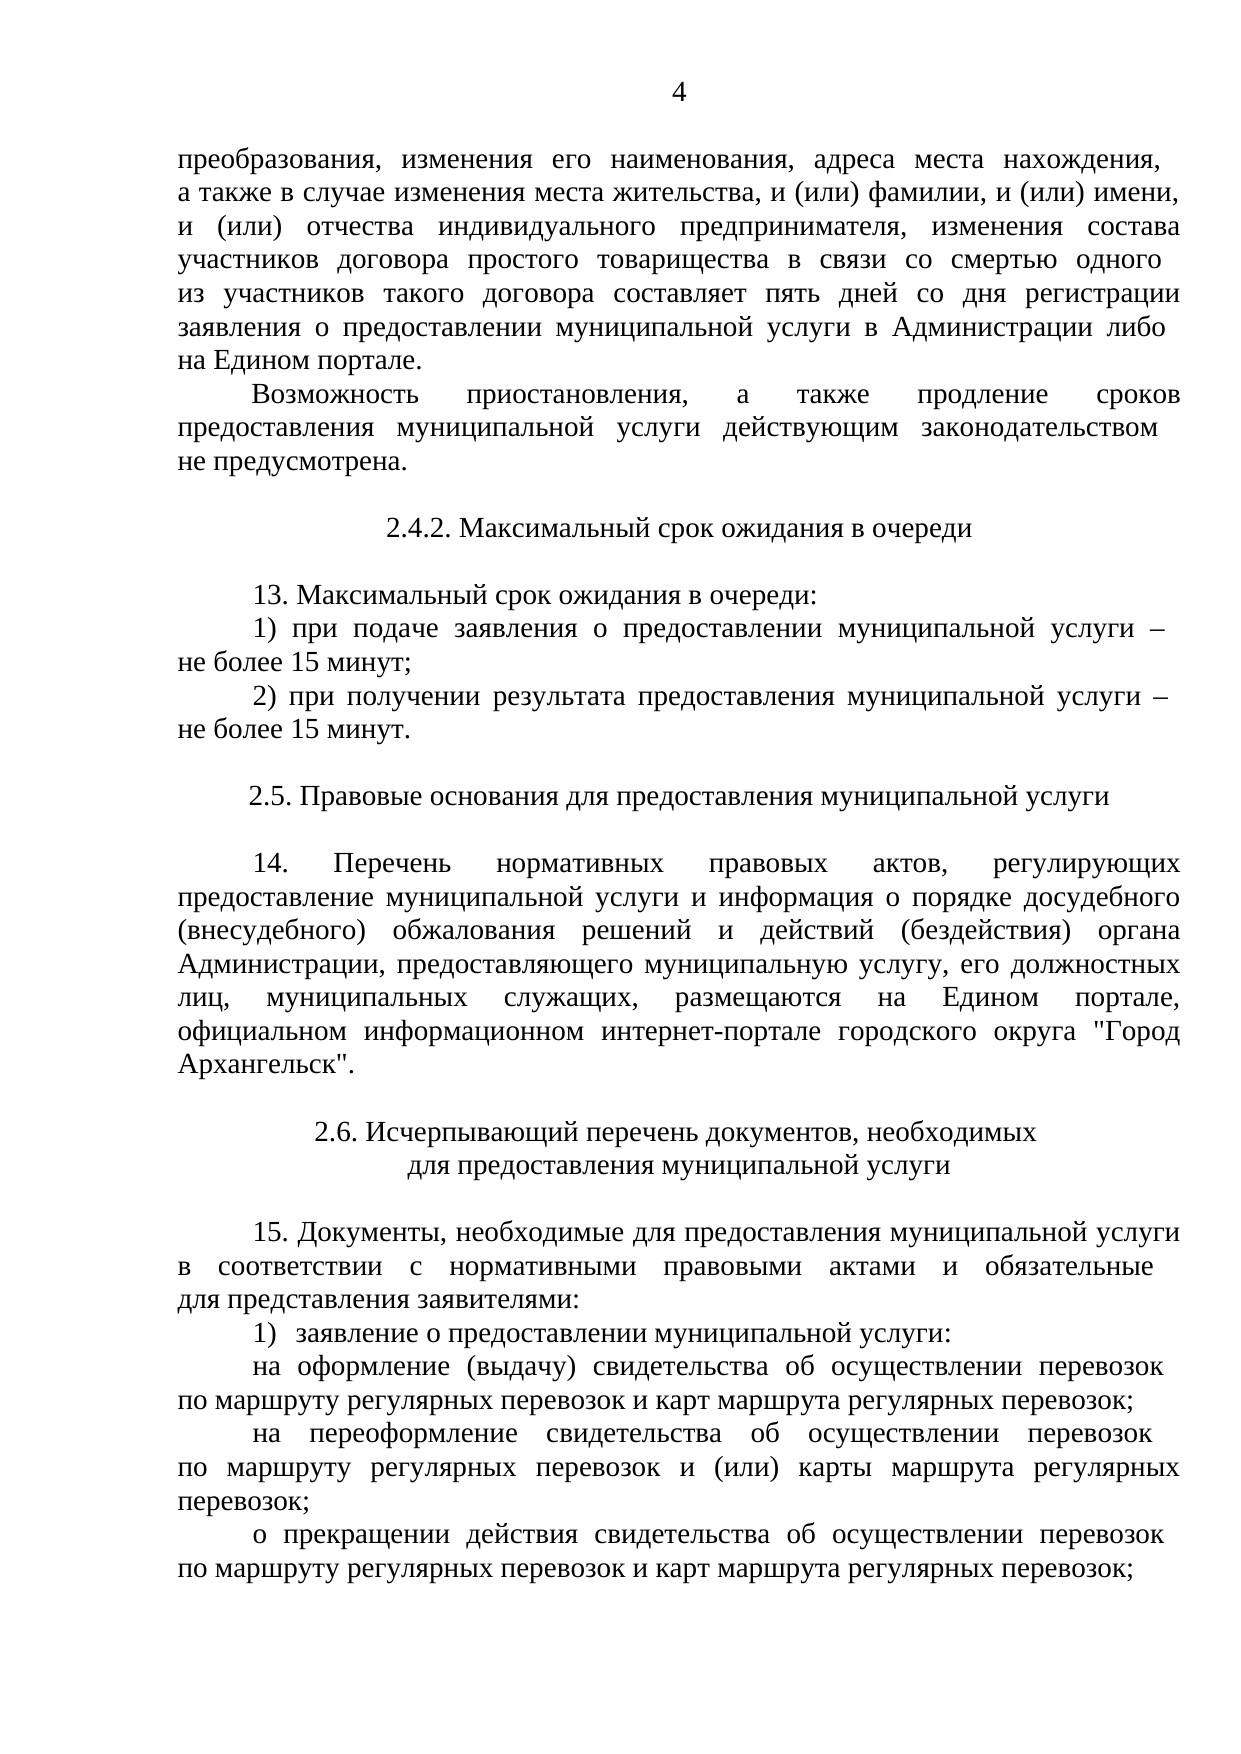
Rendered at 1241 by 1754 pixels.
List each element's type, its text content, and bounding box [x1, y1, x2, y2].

text 2.6. Исчерпывающий перечень документов, необходимых для предоставления муниципальной услуги [177, 1114, 1181, 1181]
text 14. Перечень нормативных правовых актов, регулирующих предоставление муниципальной услуги и информация о порядке досудебного (внесудебного) обжалования решений и действий (бездействия) органа Администрации, предоставляющего муниципальную услугу, его должностных лиц, муниципальных служащих, размещаются на Едином портале, официальном информационном интернет-портале городского округа "Город Архангельск". [177, 845, 1181, 1080]
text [177, 141, 1181, 376]
text на переоформление свидетельства об осуществлении перевозок по маршруту регулярных перевозок и (или) карты маршрута регулярных перевозок; [177, 1416, 1181, 1516]
text Возможность приостановления, а также продление сроков предоставления муниципальной услуги действующим законодательством не предусмотрена. [177, 376, 1181, 476]
text 2.4.2. Максимальный срок ожидания в очереди [177, 510, 1181, 543]
text 1) заявление о предоставлении муниципальной услуги: [177, 1315, 1181, 1348]
text на оформление (выдачу) свидетельства об осуществлении перевозок по маршруту регулярных перевозок и карт маршрута регулярных перевозок; [177, 1348, 1181, 1416]
text 15. Документы, необходимые для предоставления муниципальной услуги в соответствии с нормативными правовыми актами и обязательные для представления заявителями: [177, 1214, 1181, 1315]
text о прекращении действия свидетельства об осуществлении перевозок по маршруту регулярных перевозок и карт маршрута регулярных перевозок; [177, 1516, 1181, 1583]
text 2) при получении результата предоставления муниципальной услуги – не более 15 минут. [177, 678, 1181, 745]
text 13. Максимальный срок ожидания в очереди: [177, 577, 1181, 611]
text 2.5. Правовые основания для предоставления муниципальной услуги [177, 778, 1181, 812]
text 1) при подаче заявления о предоставлении муниципальной услуги – не более 15 минут; [177, 611, 1181, 678]
